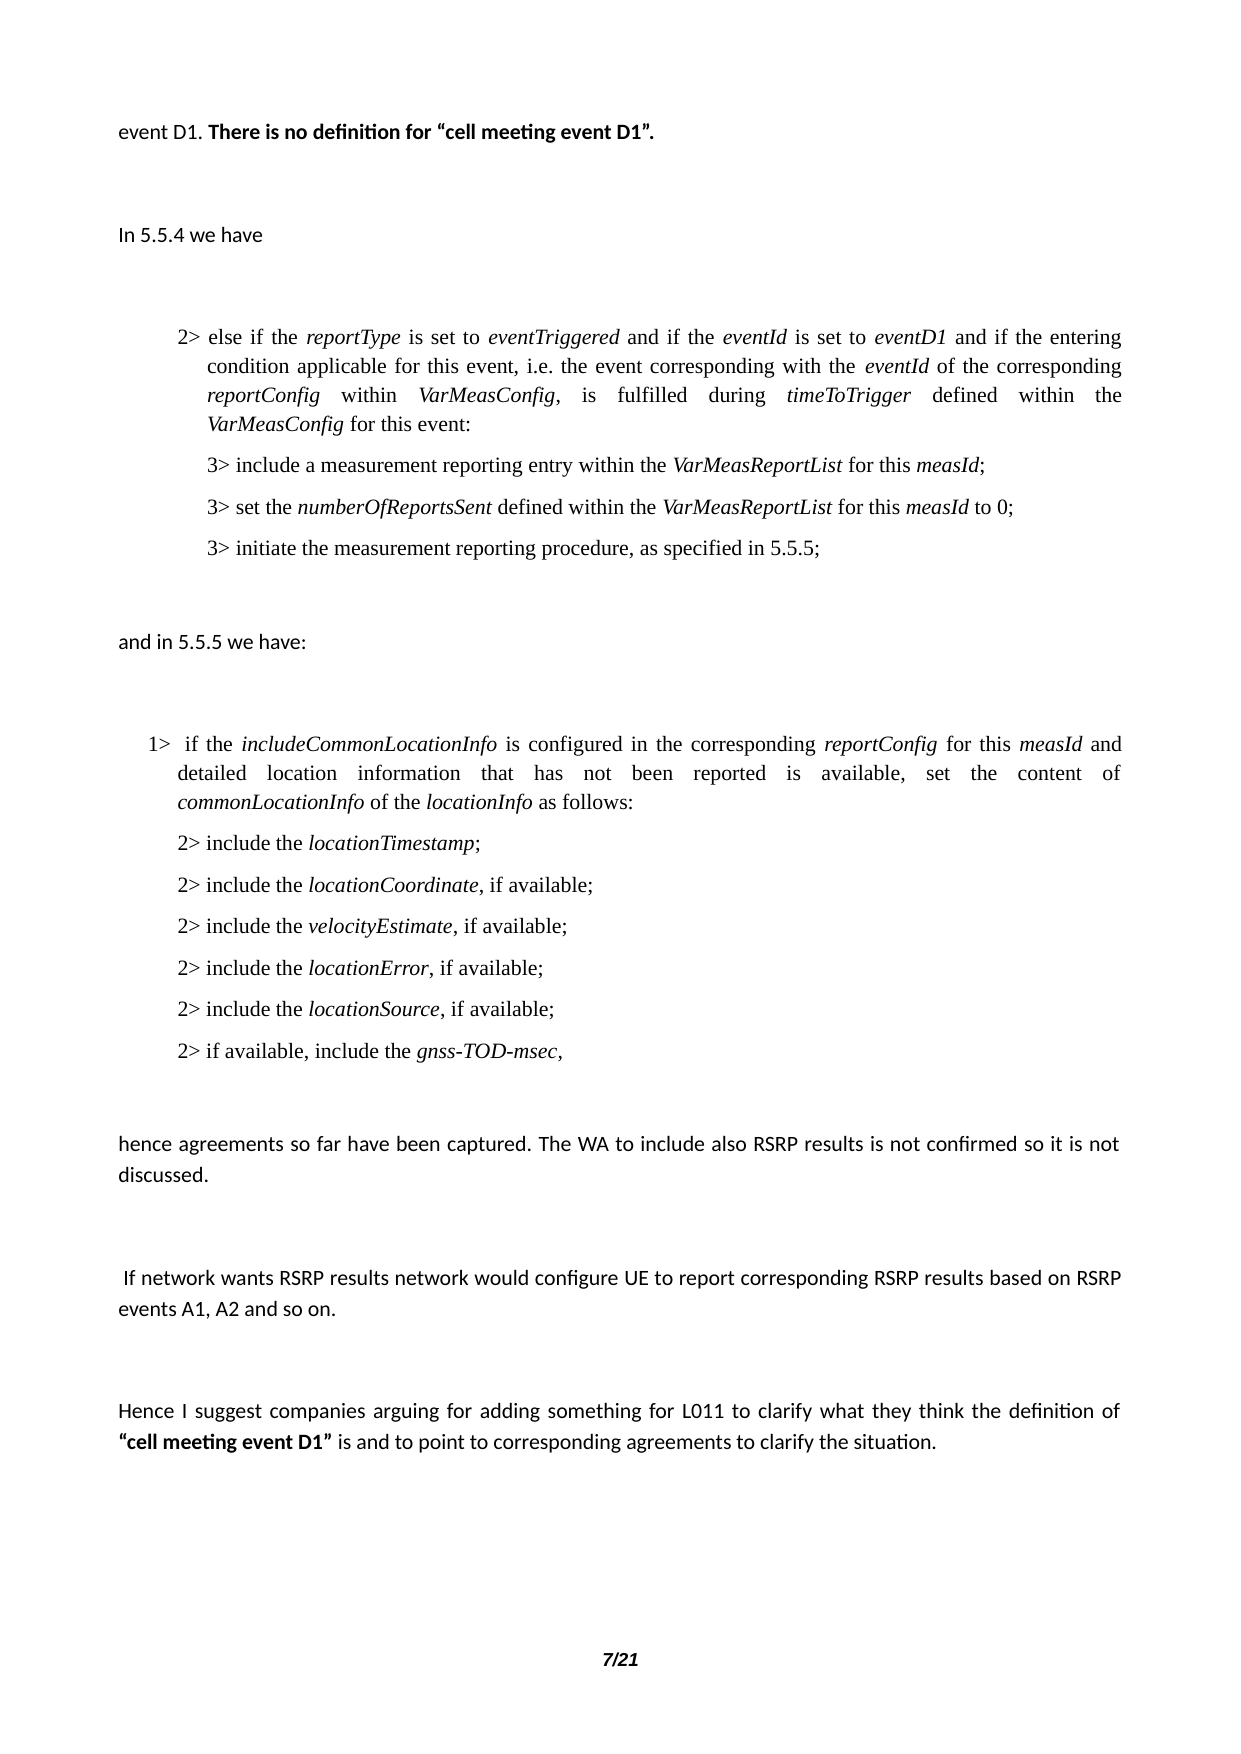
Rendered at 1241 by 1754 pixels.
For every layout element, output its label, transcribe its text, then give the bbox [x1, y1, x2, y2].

text 2> include the velocityEstimate, if available; [177, 913, 1122, 938]
text hence agreements so far have been captured. The WA to include also RSRP results is not confirmed so it is not discussed. [118, 1131, 1122, 1188]
text 3> set the numberOfReportsSent defined within the VarMeasReportList for this measId to 0; [207, 494, 1122, 519]
text 3> include a measurement reporting entry within the VarMeasReportList for this measId; [207, 452, 1122, 477]
text 2> else if the reportType is set to eventTriggered and if the eventId is set to eventD1 and if the entering condition applicable for this event, i.e. the event corresponding with the eventId of the corresponding reportConfig within VarMeasConfig, is fulfilled during timeToTrigger defined within the VarMeasConfig for this event: [177, 324, 1122, 436]
text 3> initiate the measurement reporting procedure, as specified in 5.5.5; [207, 535, 1122, 560]
text Hence I suggest companies arguing for adding something for L011 to clarify what they think the definition of “cell meeting event D1” is and to point to corresponding agreements to clarify the situation. [118, 1398, 1122, 1455]
text In 5.5.4 we have [118, 221, 1122, 248]
text 2> include the locationSource, if available; [177, 996, 1122, 1021]
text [118, 118, 1122, 145]
text and in 5.5.5 we have: [118, 628, 1122, 655]
text 1> if the includeCommonLocationInfo is configured in the corresponding reportConfig for this measId and detailed location information that has not been reported is available, set the content of commonLocationInfo of the locationInfo as follows: [148, 731, 1122, 814]
text 2> include the locationError, if available; [177, 955, 1122, 980]
text 2> include the locationCoordinate, if available; [177, 872, 1122, 897]
text If network wants RSRP results network would configure UE to report corresponding RSRP results based on RSRP events A1, A2 and so on. [118, 1264, 1122, 1321]
text 2> include the locationTimestamp; [177, 830, 1122, 856]
text 2> if available, include the gnss-TOD-msec, [177, 1038, 1122, 1063]
